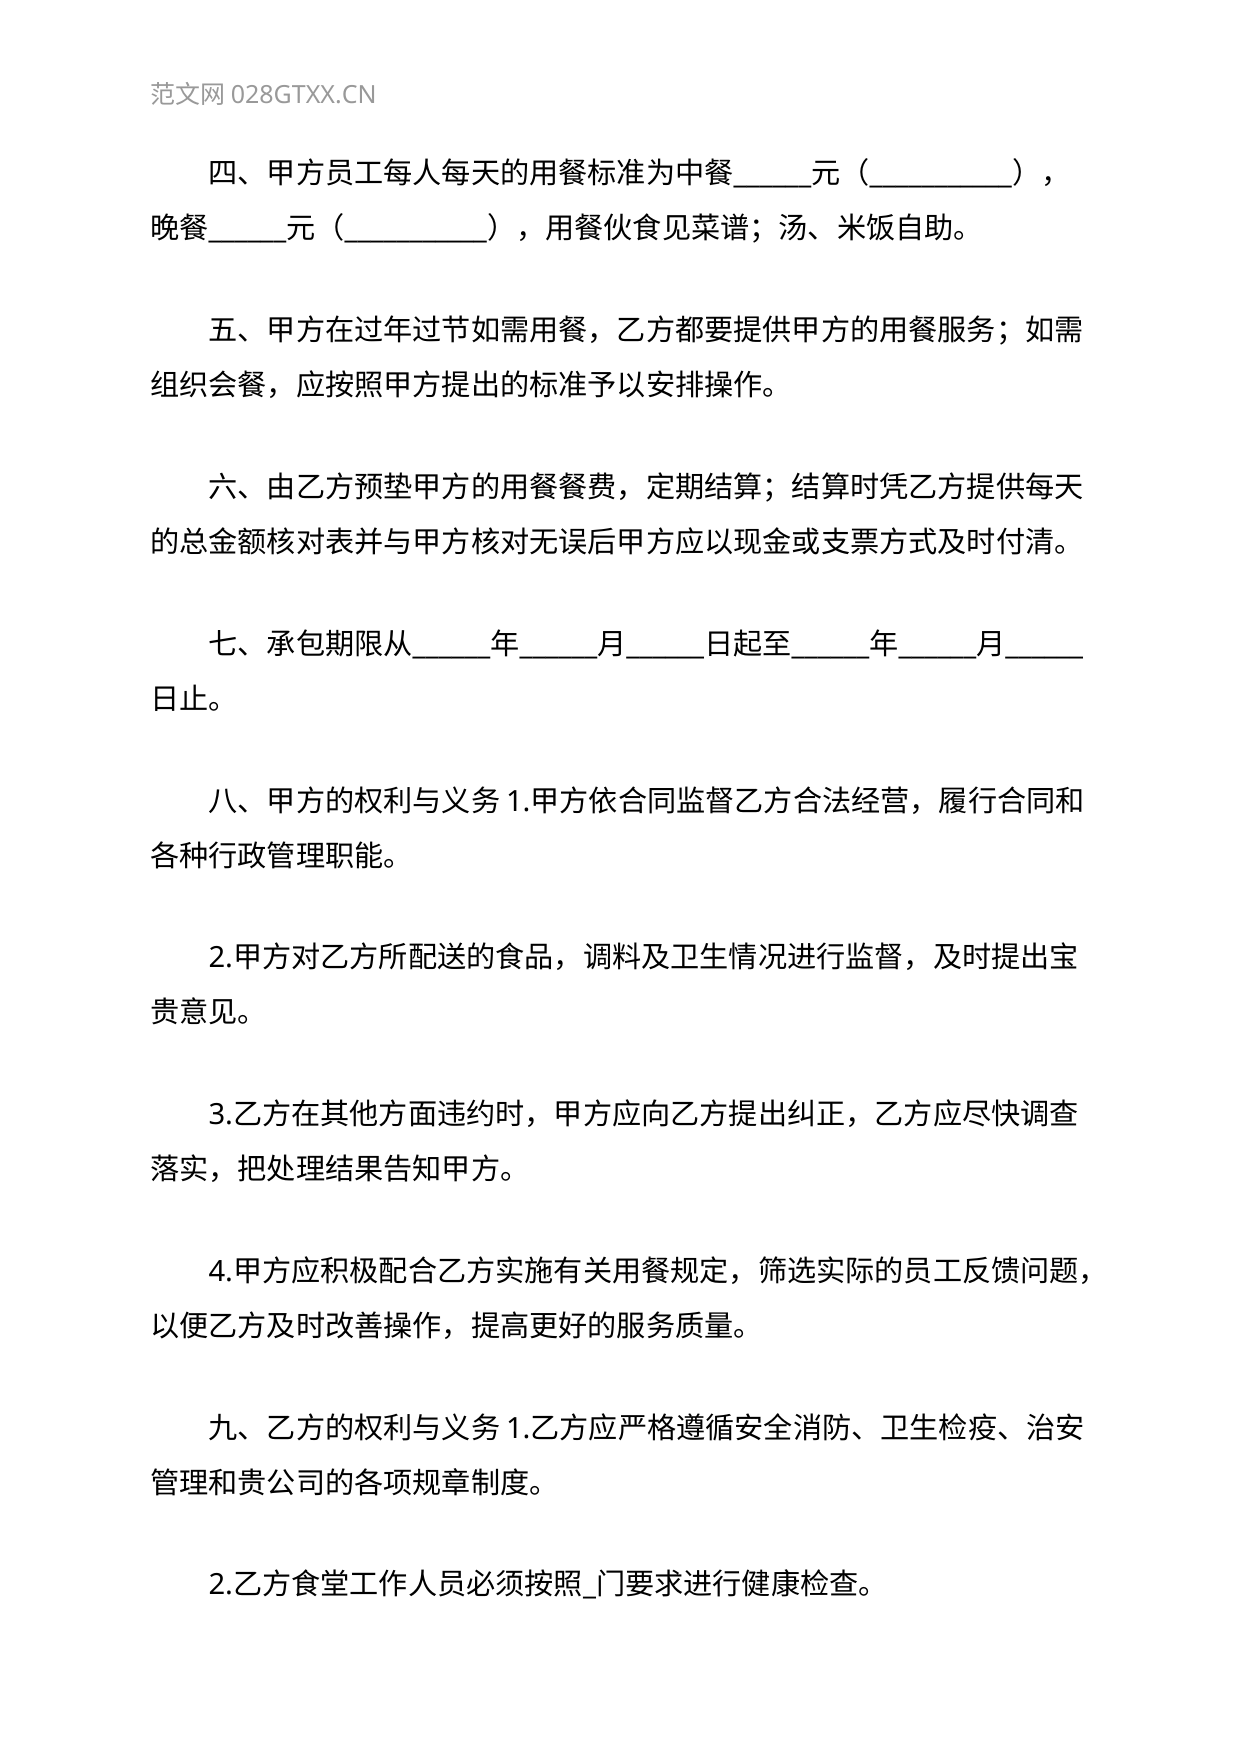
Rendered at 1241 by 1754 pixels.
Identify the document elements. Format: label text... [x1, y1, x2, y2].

text 九、乙方的权利与义务1.乙方应严格遵循安全消防、卫生检疫、治安管理和贵公司的各项规章制度。 [150, 1404, 1090, 1501]
text 五、甲方在过年过节如需用餐，乙方都要提供甲方的用餐服务；如需组织会餐，应按照甲方提出的标准予以安排操作。 [150, 307, 1090, 404]
text 六、由乙方预垫甲方的用餐餐费，定期结算；结算时凭乙方提供每天的总金额核对表并与甲方核对无误后甲方应以现金或支票方式及时付清。 [150, 464, 1090, 561]
text 八、甲方的权利与义务1.甲方依合同监督乙方合法经营，履行合同和各种行政管理职能。 [150, 777, 1090, 874]
text 2.甲方对乙方所配送的食品，调料及卫生情况进行监督，及时提出宝贵意见。 [150, 934, 1090, 1031]
text 七、承包期限从______年______月______日起至______年______月______日止。 [150, 620, 1090, 718]
text 3.乙方在其他方面违约时，甲方应向乙方提出纠正，乙方应尽快调查落实，把处理结果告知甲方。 [150, 1091, 1090, 1188]
text 四、甲方员工每人每天的用餐标准为中餐______元（___________），晚餐______元（___________），用餐伙食见菜谱；汤、米饭自助。 [150, 150, 1090, 247]
text 4.甲方应积极配合乙方实施有关用餐规定，筛选实际的员工反馈问题，以便乙方及时改善操作，提高更好的服务质量。 [150, 1247, 1090, 1345]
text 2.乙方食堂工作人员必须按照_门要求进行健康检查。 [150, 1561, 1090, 1603]
